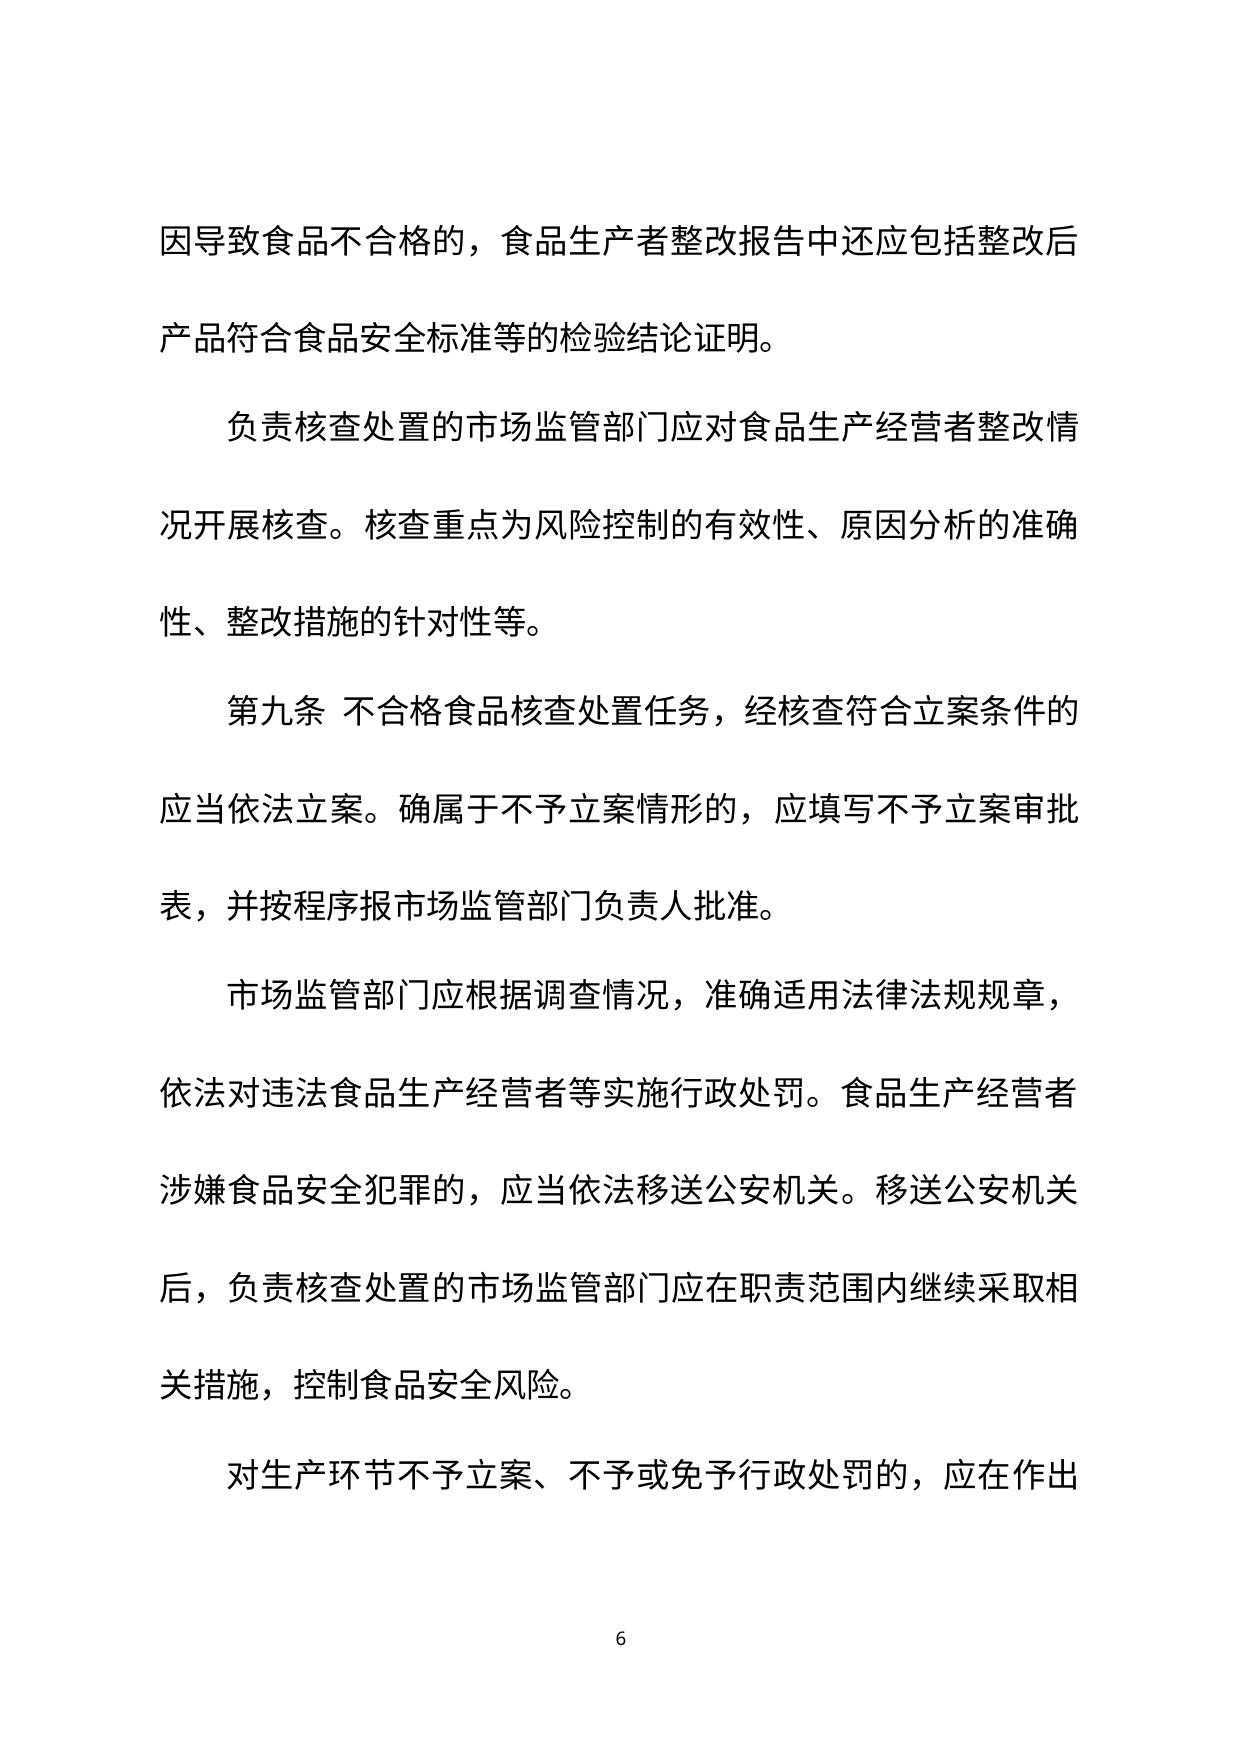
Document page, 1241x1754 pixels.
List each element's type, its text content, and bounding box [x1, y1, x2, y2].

text 市场监管部门应根据调查情况，准确适用法律法规规章，依法对违法食品生产经营者等实施行政处罚。食品生产经营者涉嫌食品安全犯罪的，应当依法移送公安机关。移送公安机关后，负责核查处置的市场监管部门应在职责范围内继续采取相关措施，控制食品安全风险。 [159, 961, 1081, 1416]
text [159, 206, 1081, 369]
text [159, 1440, 1081, 1505]
text 负责核查处置的市场监管部门应对食品生产经营者整改情况开展核查。核查重点为风险控制的有效性、原因分析的准确性、整改措施的针对性等。 [159, 393, 1081, 653]
text 第九条 不合格食品核查处置任务，经核查符合立案条件的应当依法立案。确属于不予立案情形的，应填写不予立案审批表，并按程序报市场监管部门负责人批准。 [159, 677, 1081, 937]
